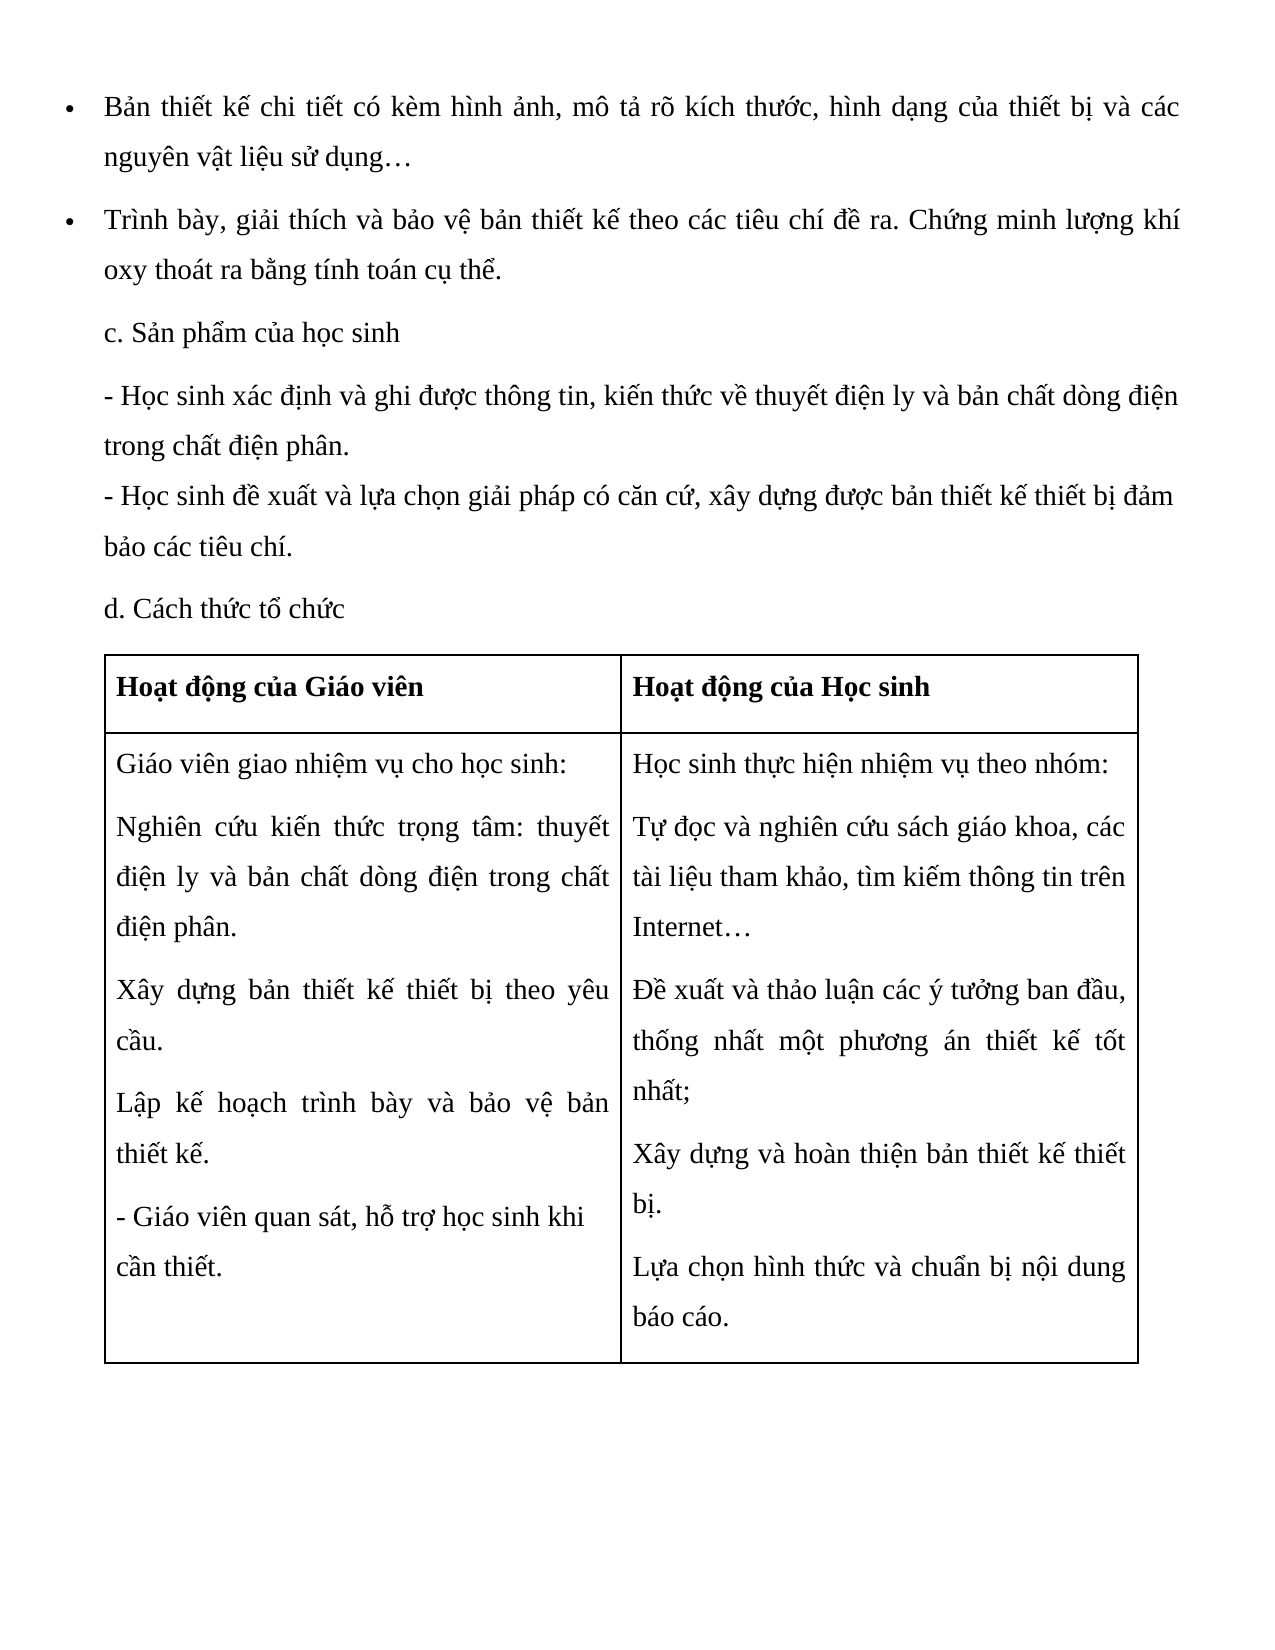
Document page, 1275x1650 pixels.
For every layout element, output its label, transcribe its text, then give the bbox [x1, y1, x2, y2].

table_header Hoạt động của Giáo viên [106, 656, 620, 732]
table_cell Học sinh thực hiện nhiệm vụ theo nhóm: Tự đọc và nghiên cứu sách giáo khoa, các tài liệu tham khảo, tìm kiếm thông tin trên Internet… Đề xuất và thảo luận các ý tưởng ban đầu, thống nhất một phương án thiết kế tốt nhất; Xây dựng và hoàn thiện bản thiết kế thiết bị. Lựa chọn hình thức và chuẩn bị nội dung báo cáo. [622, 734, 1137, 1362]
table_cell Giáo viên giao nhiệm vụ cho học sinh: Nghiên cứu kiến thức trọng tâm: thuyết điện ly và bản chất dòng điện trong chất điện phân. Xây dựng bản thiết kế thiết bị theo yêu cầu. Lập kế hoạch trình bày và bảo vệ bản thiết kế. - Giáo viên quan sát, hỗ trợ học sinh khi cần thiết. [106, 734, 620, 1362]
text - Học sinh xác định và ghi được thông tin, kiến thức về thuyết điện ly và bản chất dòng điện trong chất điện phân. - Học sinh đề xuất và lựa chọn giải pháp có căn cứ, xây dựng được bản thiết kế thiết bị đảm bảo các tiêu chí. [103, 378, 1181, 562]
list Trình bày, giải thích và bảo vệ bản thiết kế theo các tiêu chí đề ra. Chứng minh lượng khí oxy thoát ra bằng tính toán cụ thể. [66, 202, 1181, 286]
subtitle d. Cách thức tổ chức [103, 591, 1181, 625]
table_header Hoạt động của Học sinh [622, 656, 1137, 732]
list Bản thiết kế chi tiết có kèm hình ảnh, mô tả rõ kích thước, hình dạng của thiết bị và các nguyên vật liệu sử dụng… [66, 89, 1181, 172]
subtitle c. Sản phẩm của học sinh [103, 315, 1181, 348]
